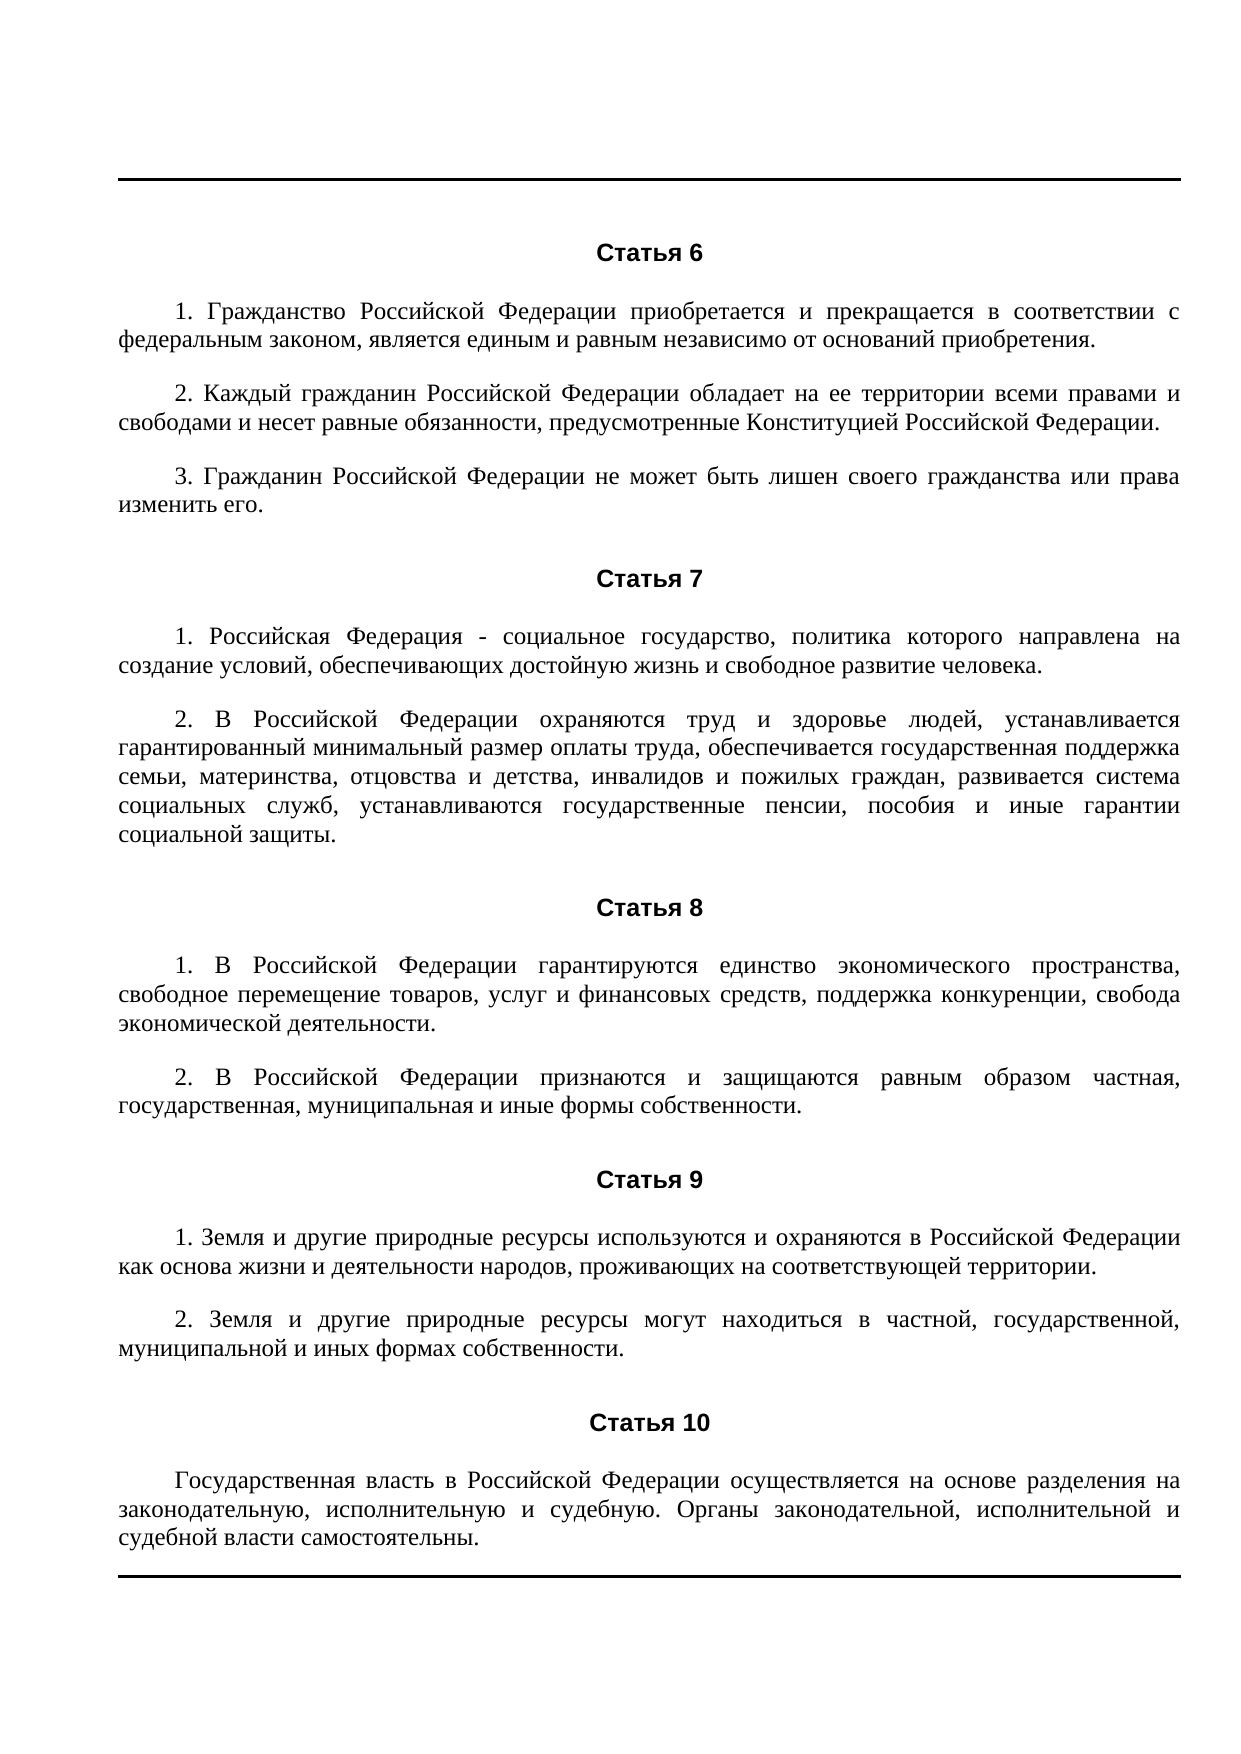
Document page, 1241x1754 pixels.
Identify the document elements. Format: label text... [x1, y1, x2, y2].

title Статья 9 [118, 1164, 1181, 1193]
title Статья 7 [118, 564, 1181, 592]
text 2. В Российской Федерации признаются и защищаются равным образом частная, государственная, муниципальная и иные формы собственности. [118, 1062, 1181, 1119]
text 2. Земля и другие природные ресурсы могут находиться в частной, государственной, муниципальной и иных формах собственности. [118, 1304, 1181, 1362]
text 1. Российская Федерация - социальное государство, политика которого направлена на создание условий, обеспечивающих достойную жизнь и свободное развитие человека. [118, 621, 1181, 679]
text 1. Земля и другие природные ресурсы используются и охраняются в Российской Федерации как основа жизни и деятельности народов, проживающих на соответствующей территории. [118, 1222, 1181, 1279]
title Статья 8 [118, 893, 1181, 922]
text Государственная власть в Российской Федерации осуществляется на основе разделения на законодательную, исполнительную и судебную. Органы законодательной, исполнительной и судебной власти самостоятельны. [118, 1465, 1181, 1551]
text 1. Гражданство Российской Федерации приобретается и прекращается в соответствии с федеральным законом, является единым и равным независимо от оснований приобретения. [118, 296, 1181, 353]
text 3. Гражданин Российской Федерации не может быть лишен своего гражданства или права изменить его. [118, 461, 1181, 518]
text 2. В Российской Федерации охраняются труд и здоровье людей, устанавливается гарантированный минимальный размер оплаты труда, обеспечивается государственная поддержка семьи, материнства, отцовства и детства, инвалидов и пожилых граждан, развивается система социальных служб, устанавливаются государственные пенсии, пособия и иные гарантии социальной защиты. [118, 704, 1181, 847]
text 2. Каждый гражданин Российской Федерации обладает на ее территории всеми правами и свободами и несет равные обязанности, предусмотренные Конституцией Российской Федерации. [118, 378, 1181, 436]
text 1. В Российской Федерации гарантируются единство экономического пространства, свободное перемещение товаров, услуг и финансовых средств, поддержка конкуренции, свобода экономической деятельности. [118, 950, 1181, 1037]
title Статья 6 [118, 238, 1181, 267]
title Статья 10 [118, 1407, 1181, 1436]
